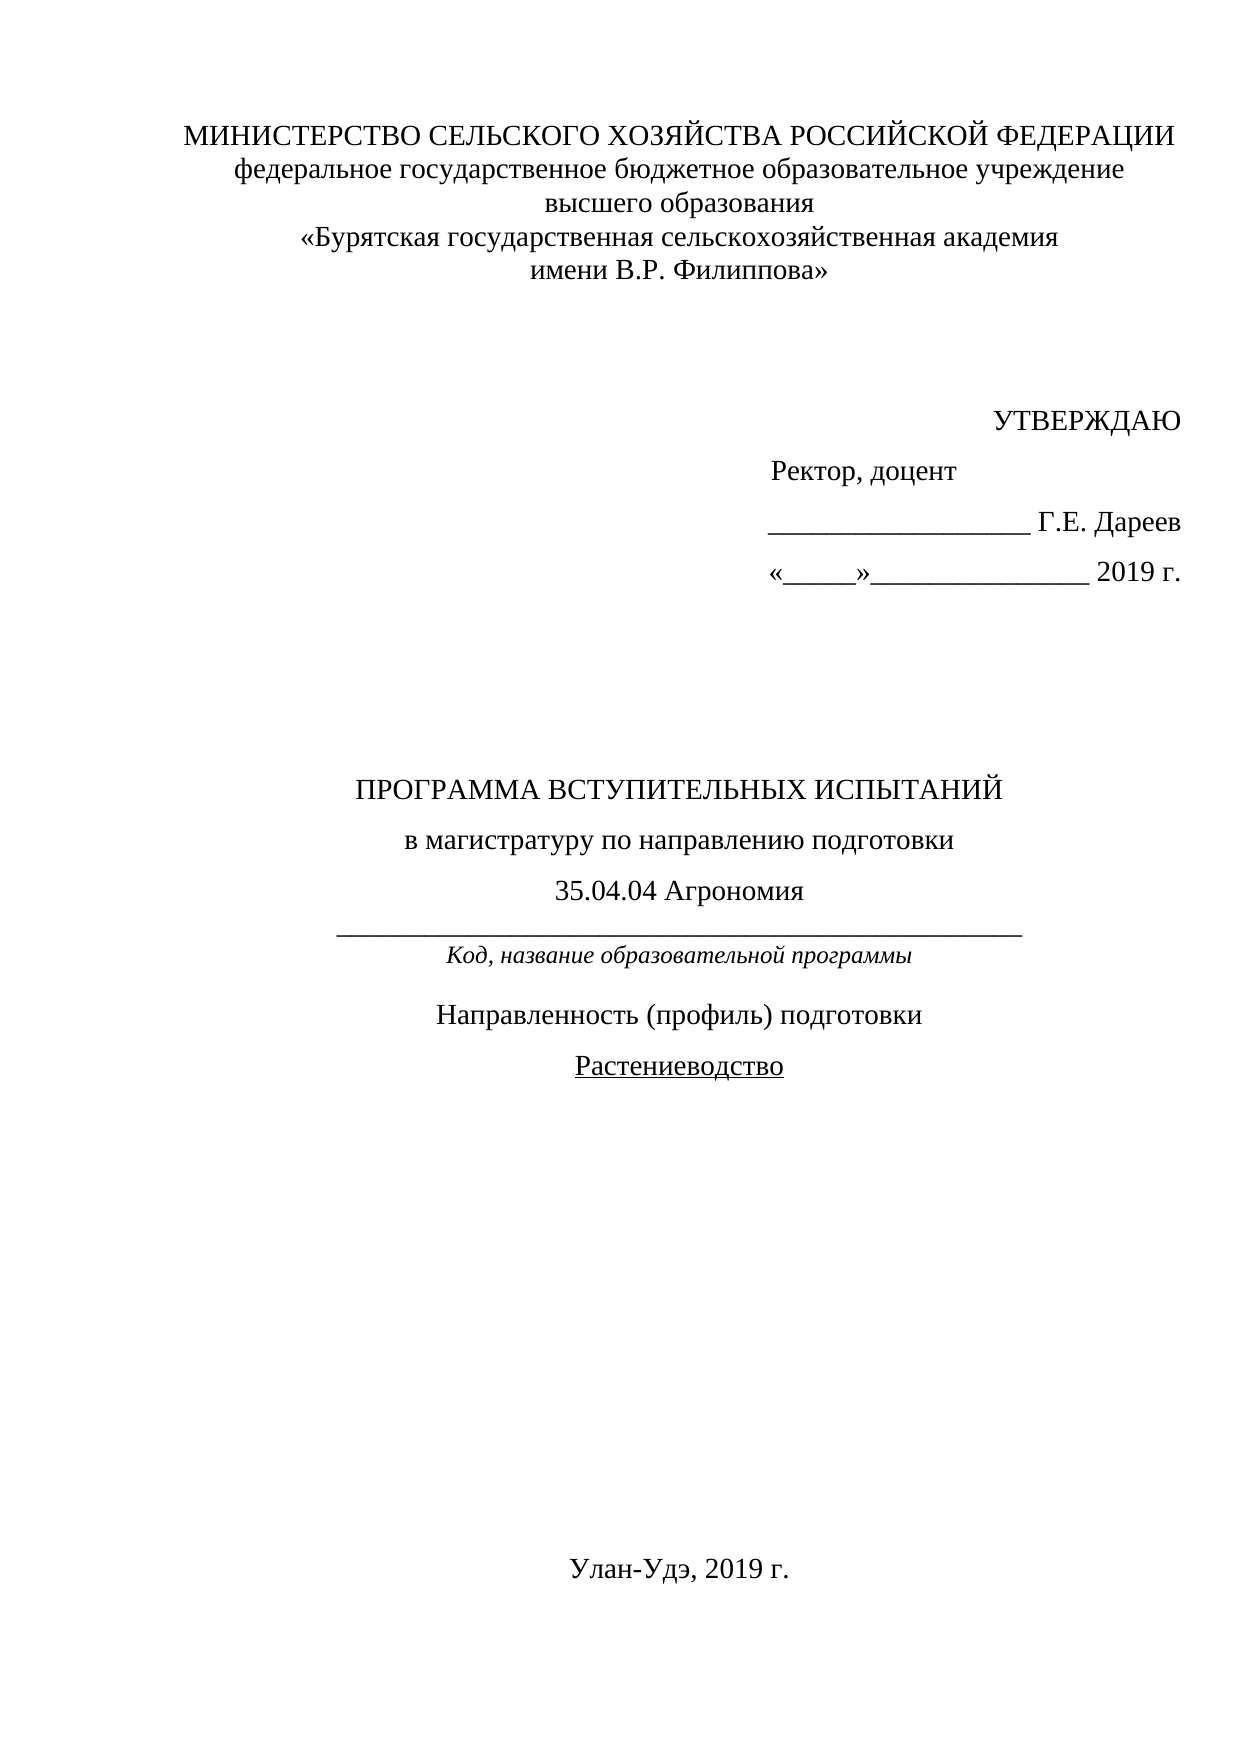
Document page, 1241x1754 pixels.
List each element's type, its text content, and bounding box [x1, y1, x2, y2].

text федеральное государственное бюджетное образовательное учреждение высшего образования [177, 152, 1181, 219]
text в магистратуру по направлению подготовки [177, 822, 1181, 856]
text _______________________________________________ [177, 906, 1181, 940]
text имени В.Р. Филиппова» [177, 252, 1181, 286]
text «_____»_______________ 2019 г. [177, 554, 1181, 588]
text ПРОГРАММА ВСТУПИТЕЛЬНЫХ ИСПЫТАНИЙ [177, 772, 1181, 806]
text Улан-Удэ, 2019 г. [177, 1551, 1181, 1584]
text «Бурятская государственная сельскохозяйственная академия [177, 219, 1181, 252]
text Направленность (профиль) подготовки [177, 997, 1181, 1031]
text Ректор, доцент [472, 453, 1181, 487]
text МИНИСТЕРСТВО СЕЛЬСКОГО ХОЗЯЙСТВА РОССИЙСКОЙ ФЕДЕРАЦИИ [177, 118, 1181, 152]
text УТВЕРЖДАЮ [177, 403, 1181, 437]
text 35.04.04 Агрономия [177, 873, 1181, 906]
text __________________ Г.Е. Дареев [177, 504, 1181, 537]
text Код, название образовательной программы [177, 940, 1181, 969]
text Растениеводство [177, 1048, 1181, 1081]
